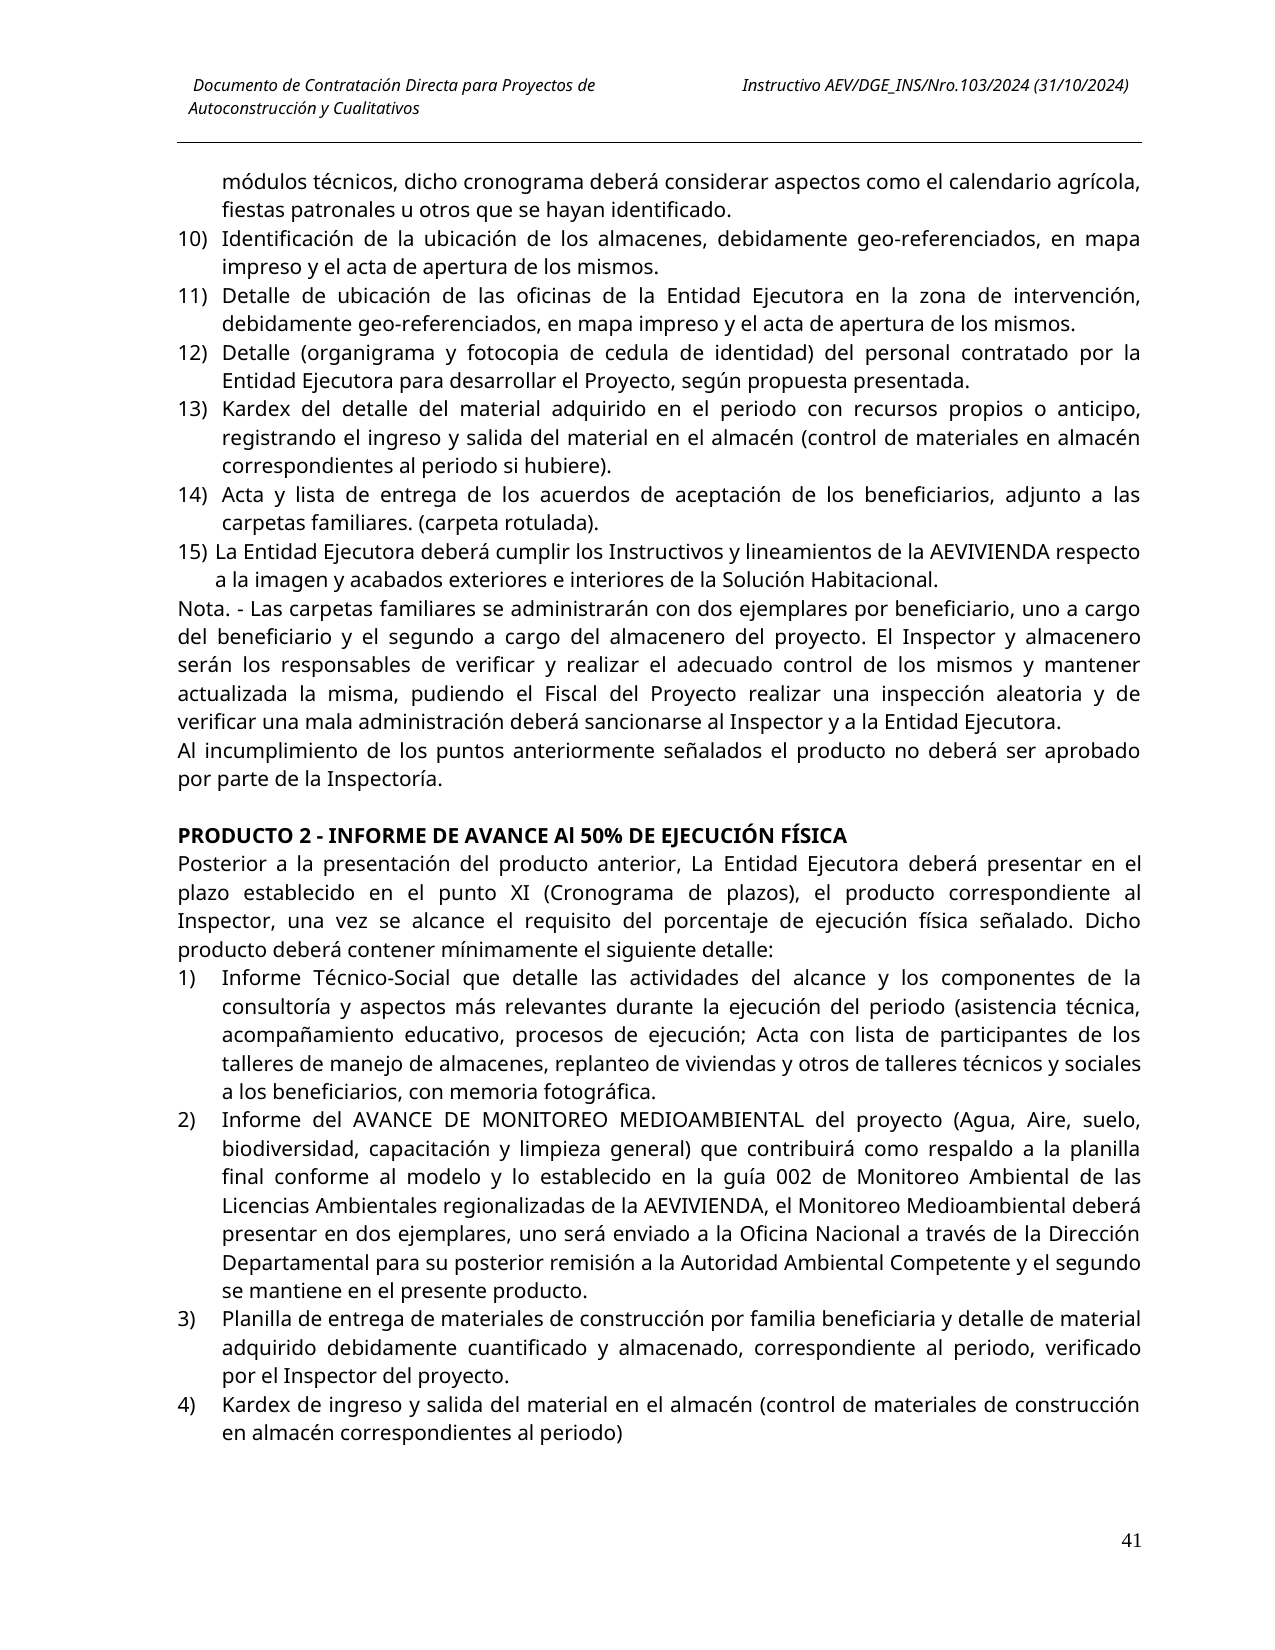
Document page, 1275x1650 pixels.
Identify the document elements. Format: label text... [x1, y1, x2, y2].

text Posterior a la presentación del producto anterior, La Entidad Ejecutora deberá presentar en el plazo establecido en el punto XI (Cronograma de plazos), el producto correspondiente al Inspector, una vez se alcance el requisito del porcentaje de ejecución física señalado. Dicho producto deberá contener mínimamente el siguiente detalle: [177, 849, 1142, 963]
list Detalle de ubicación de las oficinas de la Entidad Ejecutora en la zona de intervención, debidamente geo-referenciados, en mapa impreso y el acta de apertura de los mismos. [177, 281, 1142, 338]
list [177, 167, 1142, 224]
text Nota. - Las carpetas familiares se administrarán con dos ejemplares por beneficiario, uno a cargo del beneficiario y el segundo a cargo del almacenero del proyecto. El Inspector y almacenero serán los responsables de verificar y realizar el adecuado control de los mismos y mantener actualizada la misma, pudiendo el Fiscal del Proyecto realizar una inspección aleatoria y de verificar una mala administración deberá sancionarse al Inspector y a la Entidad Ejecutora. [177, 594, 1142, 736]
list Kardex del detalle del material adquirido en el periodo con recursos propios o anticipo, registrando el ingreso y salida del material en el almacén (control de materiales en almacén correspondientes al periodo si hubiere). [177, 394, 1142, 480]
text Al incumplimiento de los puntos anteriormente señalados el producto no deberá ser aprobado por parte de la Inspectoría. [177, 736, 1142, 793]
list Acta y lista de entrega de los acuerdos de aceptación de los beneficiarios, adjunto a las carpetas familiares. (carpeta rotulada). [177, 480, 1142, 537]
list La Entidad Ejecutora deberá cumplir los Instructivos y lineamientos de la AEVIVIENDA respecto a la imagen y acabados exteriores e interiores de la Solución Habitacional. [177, 537, 1142, 594]
list Identificación de la ubicación de los almacenes, debidamente geo-referenciados, en mapa impreso y el acta de apertura de los mismos. [177, 224, 1142, 281]
list Informe Técnico-Social que detalle las actividades del alcance y los componentes de la consultoría y aspectos más relevantes durante la ejecución del periodo (asistencia técnica, acompañamiento educativo, procesos de ejecución; Acta con lista de participantes de los talleres de manejo de almacenes, replanteo de viviendas y otros de talleres técnicos y sociales a los beneficiarios, con memoria fotográfica. [177, 963, 1142, 1106]
list Detalle (organigrama y fotocopia de cedula de identidad) del personal contratado por la Entidad Ejecutora para desarrollar el Proyecto, según propuesta presentada. [177, 338, 1142, 394]
list Planilla de entrega de materiales de construcción por familia beneficiaria y detalle de material adquirido debidamente cuantificado y almacenado, correspondiente al periodo, verificado por el Inspector del proyecto. [177, 1304, 1142, 1390]
list Kardex de ingreso y salida del material en el almacén (control de materiales de construcción en almacén correspondientes al periodo) [177, 1390, 1142, 1447]
list Informe del AVANCE DE MONITOREO MEDIOAMBIENTAL del proyecto (Agua, Aire, suelo, biodiversidad, capacitación y limpieza general) que contribuirá como respaldo a la planilla final conforme al modelo y lo establecido en la guía 002 de Monitoreo Ambiental de las Licencias Ambientales regionalizadas de la AEVIVIENDA, el Monitoreo Medioambiental deberá presentar en dos ejemplares, uno será enviado a la Oficina Nacional a través de la Dirección Departamental para su posterior remisión a la Autoridad Ambiental Competente y el segundo se mantiene en el presente producto. [177, 1106, 1142, 1304]
text PRODUCTO 2 - INFORME DE AVANCE Al 50% DE EJECUCIÓN FÍSICA [177, 821, 1142, 849]
